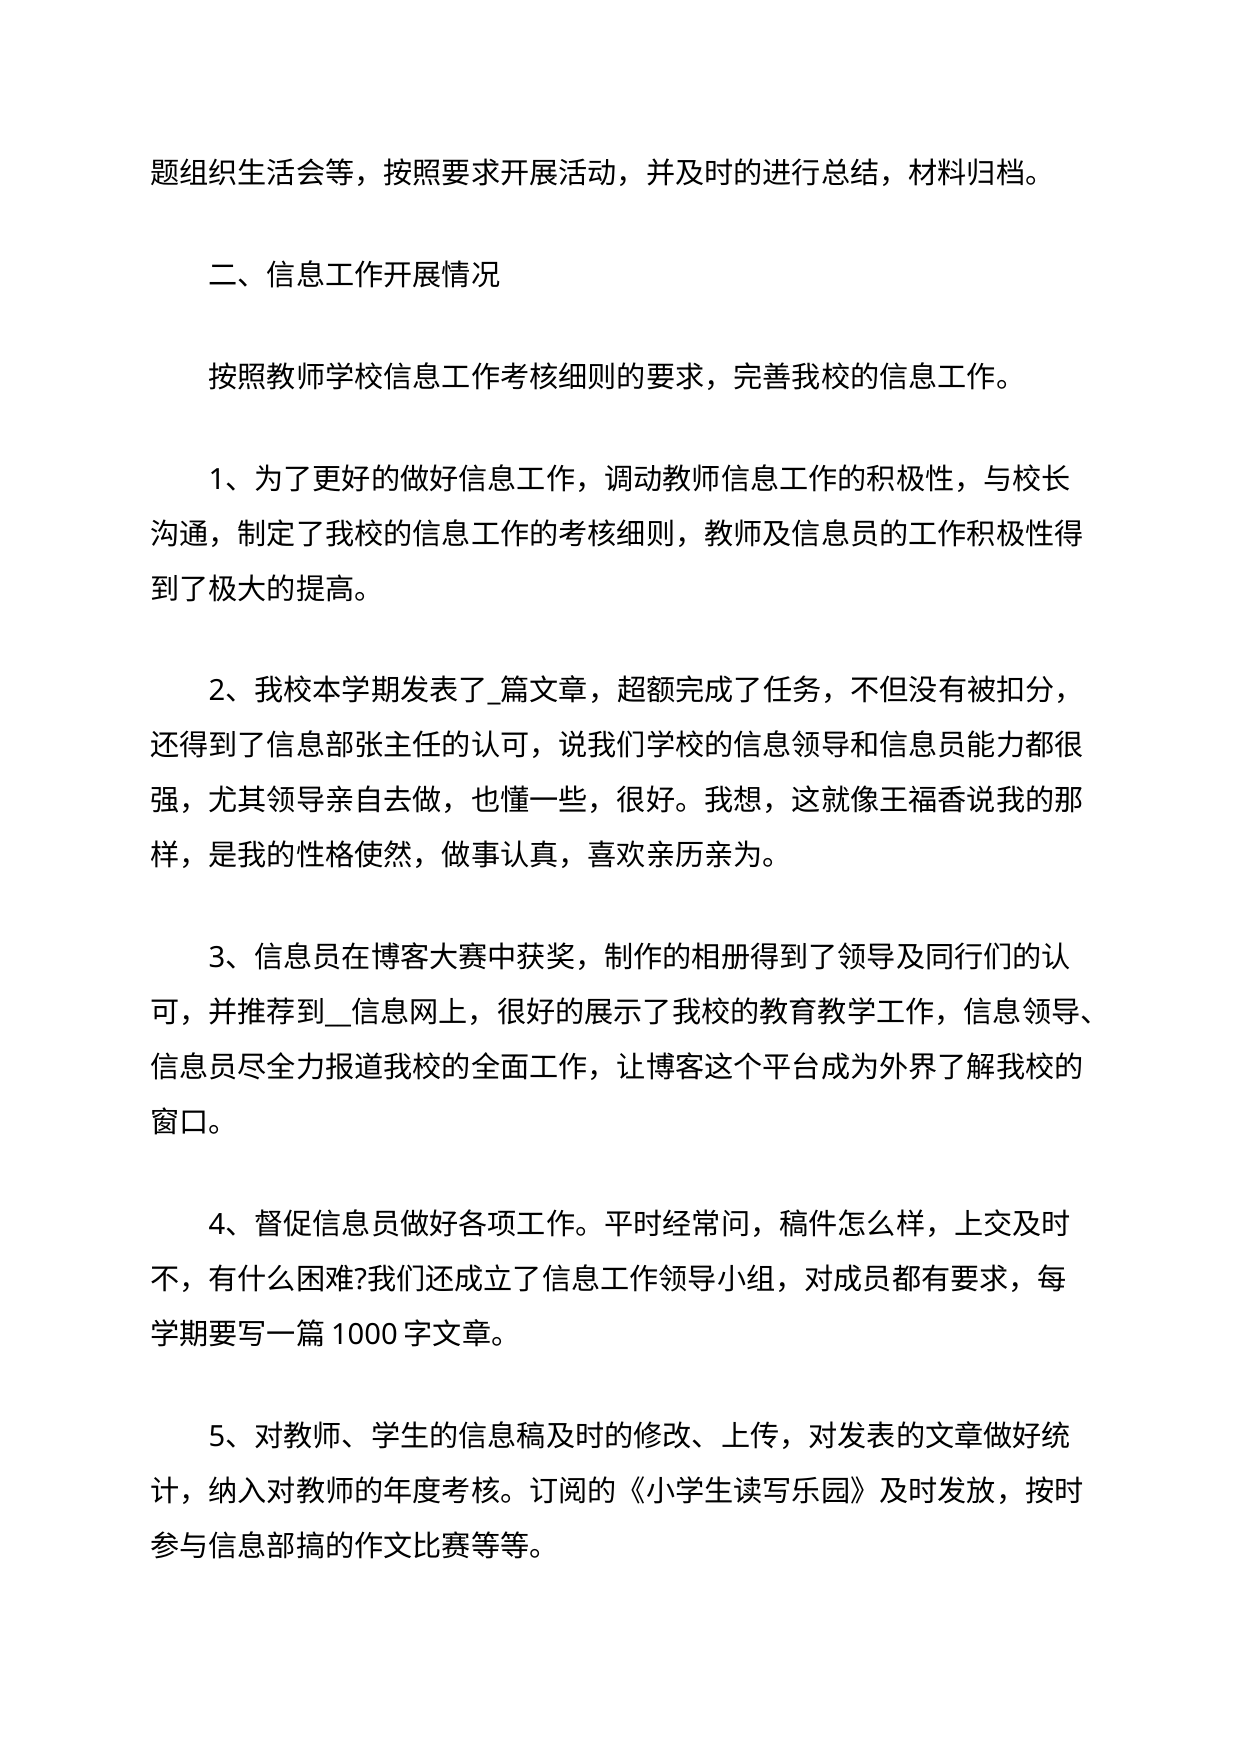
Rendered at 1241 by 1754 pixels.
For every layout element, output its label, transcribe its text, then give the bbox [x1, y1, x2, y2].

text 3、信息员在博客大赛中获奖，制作的相册得到了领导及同行们的认可，并推荐到__信息网上，很好的展示了我校的教育教学工作，信息领导、信息员尽全力报道我校的全面工作，让博客这个平台成为外界了解我校的窗口。 [150, 933, 1090, 1141]
text 2、我校本学期发表了_篇文章，超额完成了任务，不但没有被扣分，还得到了信息部张主任的认可，说我们学校的信息领导和信息员能力都很强，尤其领导亲自去做，也懂一些，很好。我想，这就像王福香说我的那样，是我的性格使然，做事认真，喜欢亲历亲为。 [150, 667, 1090, 874]
text 5、对教师、学生的信息稿及时的修改、上传，对发表的文章做好统计，纳入对教师的年度考核。订阅的《小学生读写乐园》及时发放，按时参与信息部搞的作文比赛等等。 [150, 1412, 1090, 1564]
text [150, 150, 1090, 192]
text 4、督促信息员做好各项工作。平时经常问，稿件怎么样，上交及时不，有什么困难?我们还成立了信息工作领导小组，对成员都有要求，每学期要写一篇1000字文章。 [150, 1200, 1090, 1353]
text 1、为了更好的做好信息工作，调动教师信息工作的积极性，与校长沟通，制定了我校的信息工作的考核细则，教师及信息员的工作积极性得到了极大的提高。 [150, 455, 1090, 607]
text 按照教师学校信息工作考核细则的要求，完善我校的信息工作。 [150, 353, 1090, 396]
text 二、信息工作开展情况 [150, 252, 1090, 294]
